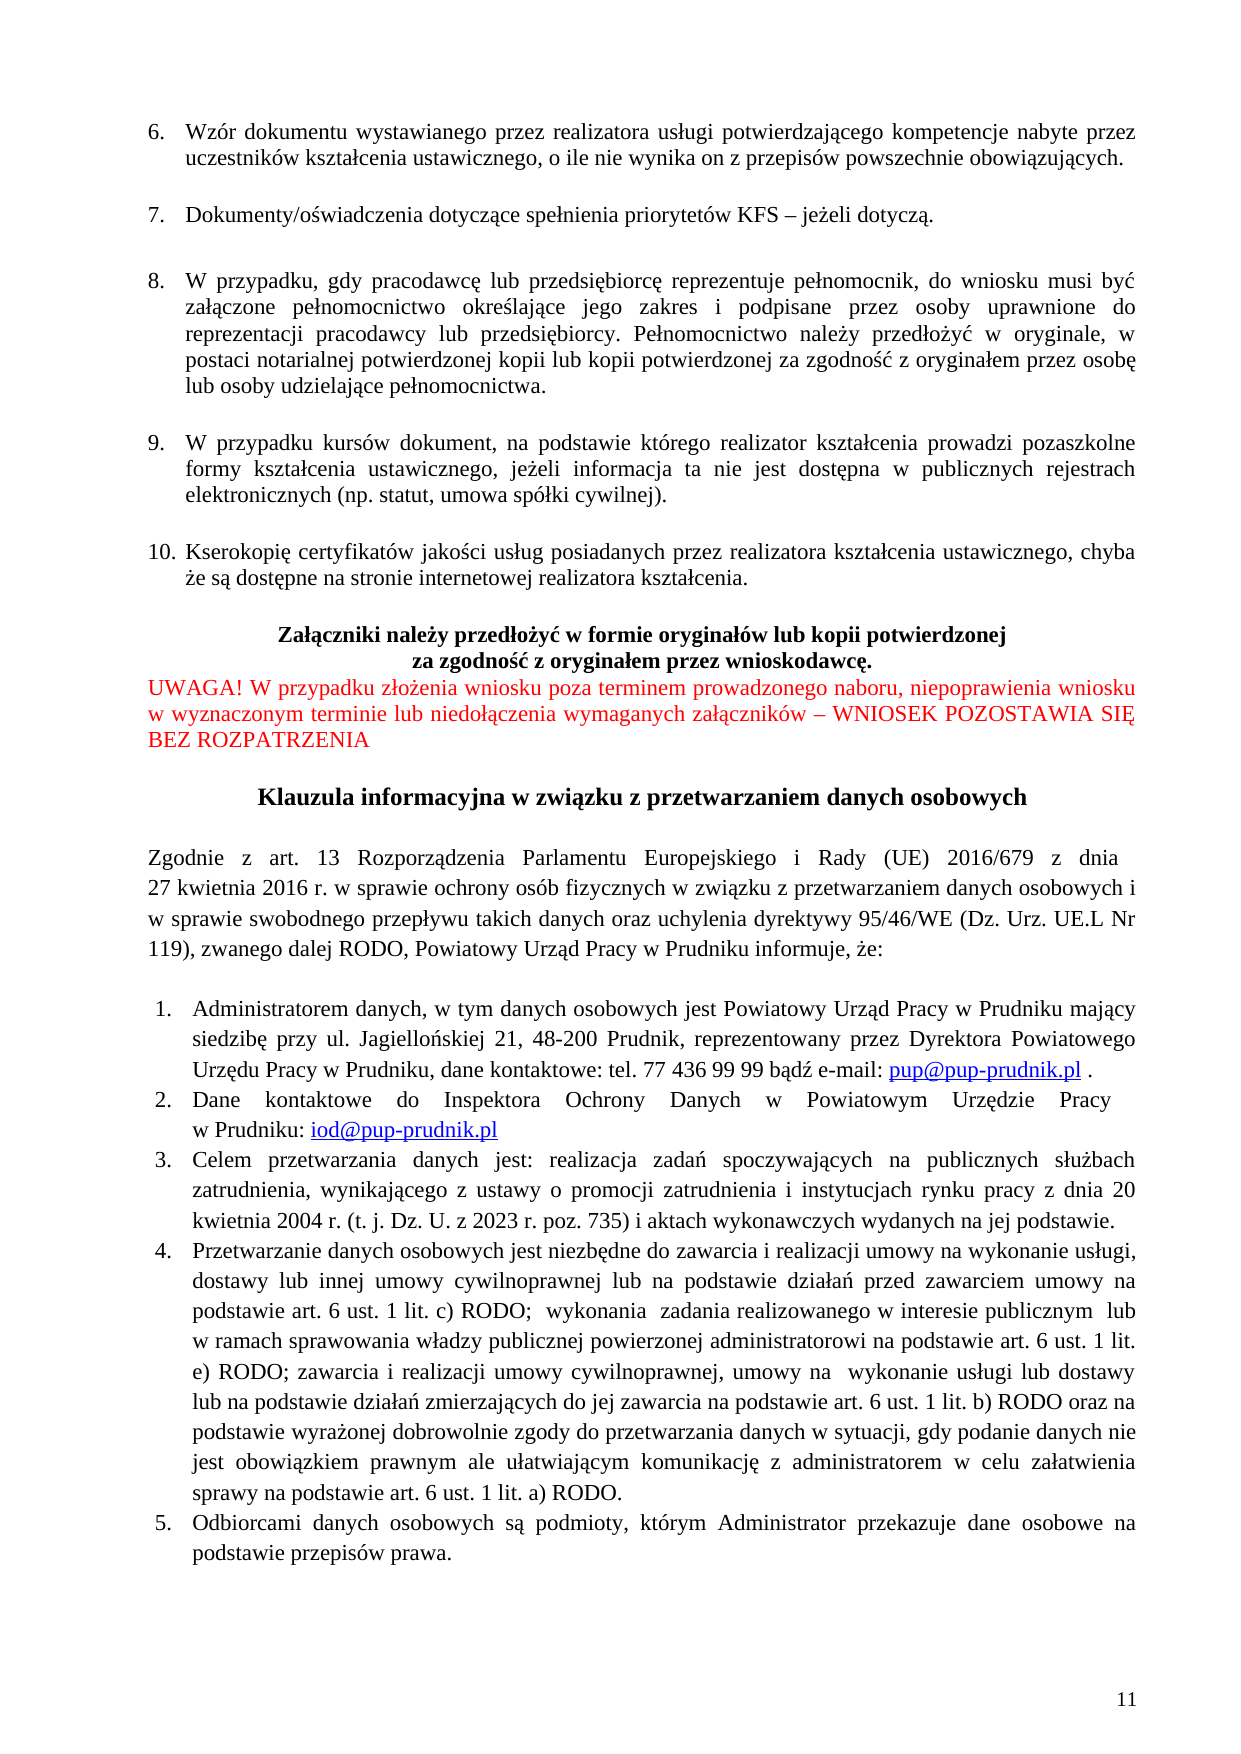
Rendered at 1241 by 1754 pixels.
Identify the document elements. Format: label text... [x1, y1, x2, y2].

list Załączniki należy przedłożyć w formie oryginałów lub kopii potwierdzonej [148, 621, 1137, 647]
list UWAGA! W przypadku złożenia wniosku poza terminem prowadzonego naboru, niepoprawienia wniosku w wyznaczonym terminie lub niedołączenia wymaganych załączników – WNIOSEK POZOSTAWIA SIĘ BEZ ROZPATRZENIA [148, 674, 1137, 753]
list Przetwarzanie danych osobowych jest niezbędne do zawarcia i realizacji umowy na wykonanie usługi, dostawy lub innej umowy cywilnoprawnej lub na podstawie działań przed zawarciem umowy na podstawie art. 6 ust. 1 lit. c) RODO; wykonania zadania realizowanego w interesie publicznym lub w ramach sprawowania władzy publicznej powierzonej administratorowi na podstawie art. 6 ust. 1 lit. e) RODO; zawarcia i realizacji umowy cywilnoprawnej, umowy na wykonanie usługi lub dostawy lub na podstawie działań zmierzających do jej zawarcia na podstawie art. 6 ust. 1 lit. b) RODO oraz na podstawie wyrażonej dobrowolnie zgody do przetwarzania danych w sytuacji, gdy podanie danych nie jest obowiązkiem prawnym ale ułatwiającym komunikację z administratorem w celu załatwienia sprawy na podstawie art. 6 ust. 1 lit. a) RODO. [154, 1237, 1137, 1505]
text Zgodnie z art. 13 Rozporządzenia Parlamentu Europejskiego i Rady (UE) 2016/679 z dnia 27 kwietnia 2016 r. w sprawie ochrony osób fizycznych w związku z przetwarzaniem danych osobowych i w sprawie swobodnego przepływu takich danych oraz uchylenia dyrektywy 95/46/WE (Dz. Urz. UE.L Nr 119), zwanego dalej RODO, Powiatowy Urząd Pracy w Prudniku informuje, że: [148, 844, 1137, 961]
list Odbiorcami danych osobowych są podmioty, którym Administrator przekazuje dane osobowe na podstawie przepisów prawa. [154, 1509, 1137, 1565]
list Wzór dokumentu wystawianego przez realizatora usługi potwierdzającego kompetencje nabyte przez uczestników kształcenia ustawicznego, o ile nie wynika on z przepisów powszechnie obowiązujących. [148, 118, 1137, 171]
list Dokumenty/oświadczenia dotyczące spełnienia priorytetów KFS – jeżeli dotyczą. [148, 201, 1137, 227]
list Administratorem danych, w tym danych osobowych jest Powiatowy Urząd Pracy w Prudniku mający siedzibę przy ul. Jagiellońskiej 21, 48-200 Prudnik, reprezentowany przez Dyrektora Powiatowego Urzędu Pracy w Prudniku, dane kontaktowe: tel. 77 436 99 99 bądź e-mail: pup@pup-prudnik.pl . [154, 995, 1137, 1082]
list Dane kontaktowe do Inspektora Ochrony Danych w Powiatowym Urzędzie Pracy w Prudniku: iod@pup-prudnik.pl [154, 1086, 1137, 1142]
list Kserokopię certyfikatów jakości usług posiadanych przez realizatora kształcenia ustawicznego, chyba że są dostępne na stronie internetowej realizatora kształcenia. [148, 538, 1137, 591]
text Klauzula informacyjna w związku z przetwarzaniem danych osobowych [148, 782, 1137, 811]
list W przypadku kursów dokument, na podstawie którego realizator kształcenia prowadzi pozaszkolne formy kształcenia ustawicznego, jeżeli informacja ta nie jest dostępna w publicznych rejestrach elektronicznych (np. statut, umowa spółki cywilnej). [148, 429, 1137, 508]
list za zgodność z oryginałem przez wnioskodawcę. [148, 647, 1137, 674]
list W przypadku, gdy pracodawcę lub przedsiębiorcę reprezentuje pełnomocnik, do wniosku musi być załączone pełnomocnictwo określające jego zakres i podpisane przez osoby uprawnione do reprezentacji pracodawcy lub przedsiębiorcy. Pełnomocnictwo należy przedłożyć w oryginale, w postaci notarialnej potwierdzonej kopii lub kopii potwierdzonej za zgodność z oryginałem przez osobę lub osoby udzielające pełnomocnictwa. [148, 267, 1137, 399]
list Celem przetwarzania danych jest: realizacja zadań spoczywających na publicznych służbach zatrudnienia, wynikającego z ustawy o promocji zatrudnienia i instytucjach rynku pracy z dnia 20 kwietnia 2004 r. (t. j. Dz. U. z 2023 r. poz. 735) i aktach wykonawczych wydanych na jej podstawie. [154, 1146, 1137, 1233]
